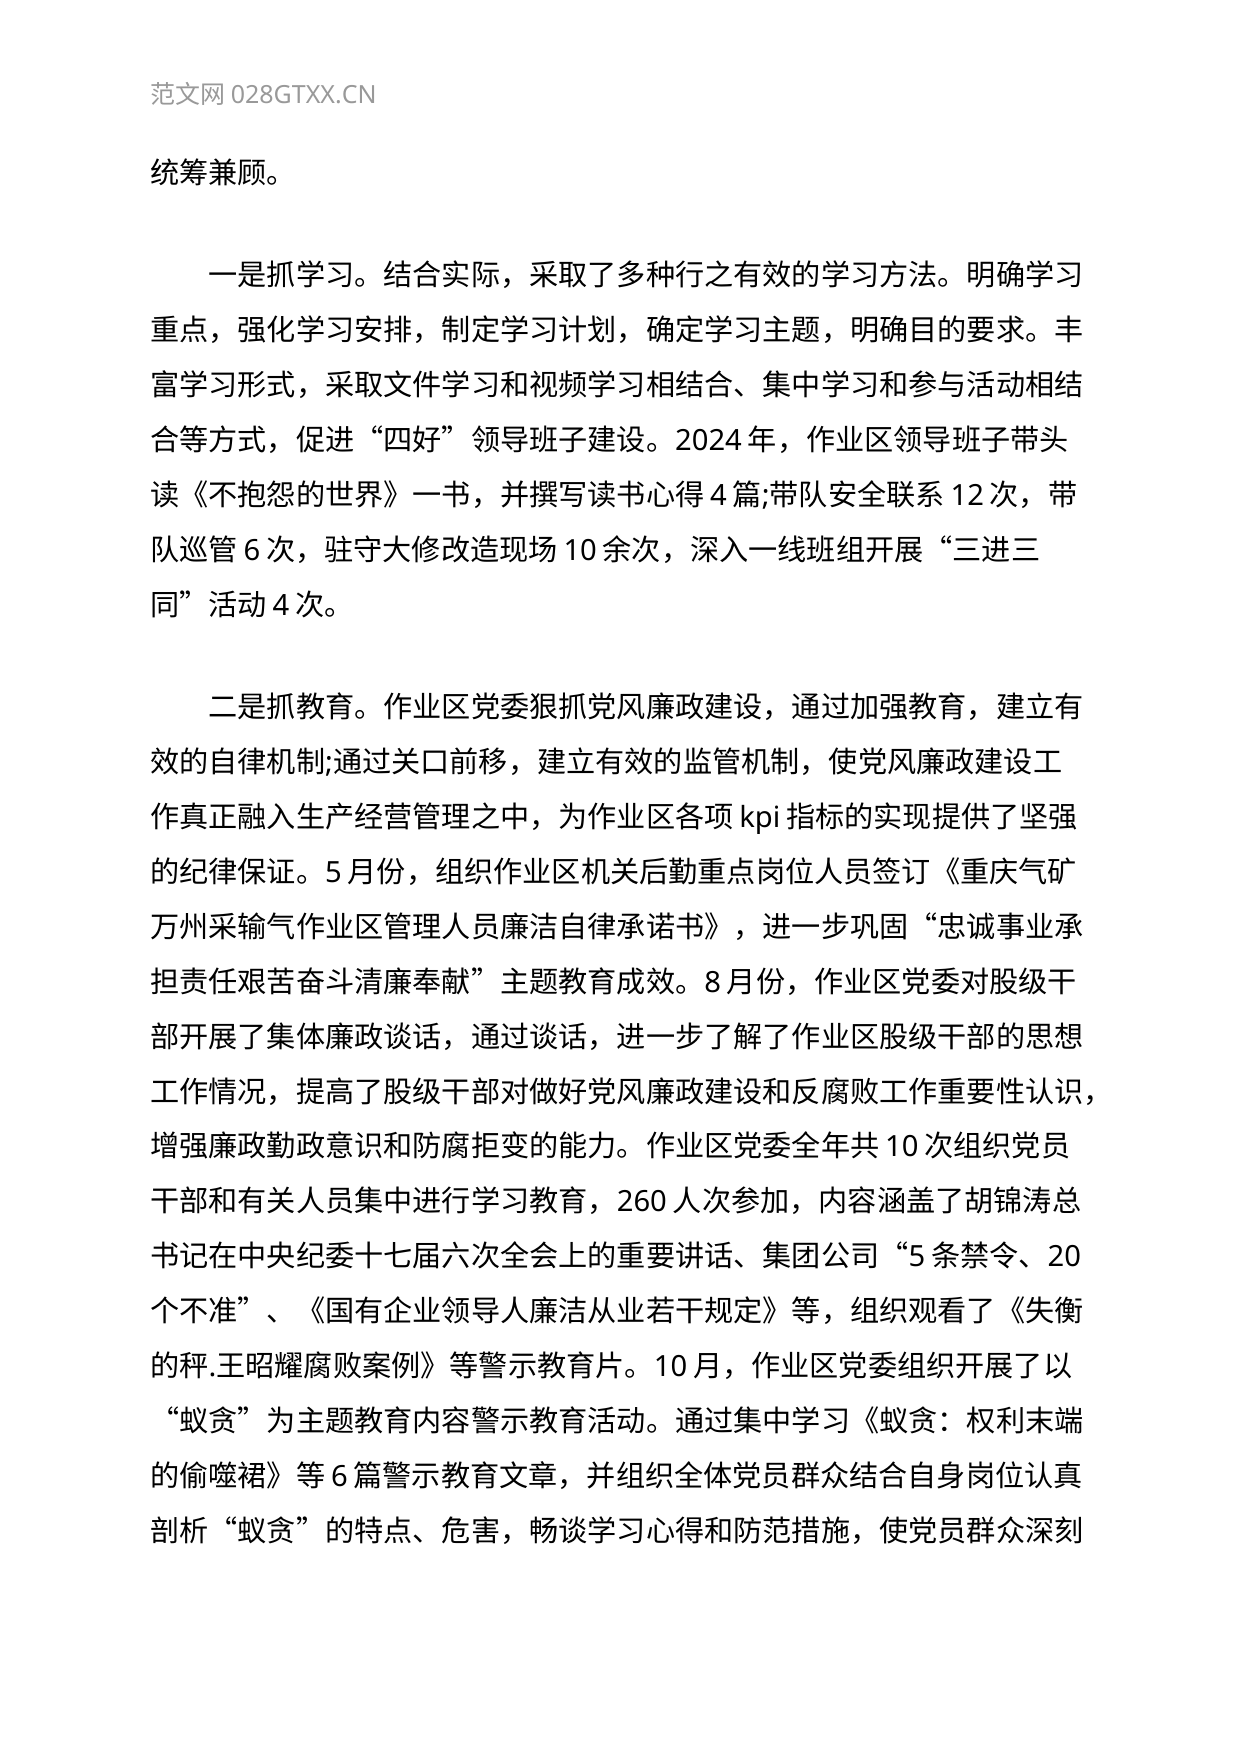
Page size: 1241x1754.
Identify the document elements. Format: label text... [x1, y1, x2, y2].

text 一是抓学习。结合实际，采取了多种行之有效的学习方法。明确学习重点，强化学习安排，制定学习计划，确定学习主题，明确目的要求。丰富学习形式，采取文件学习和视频学习相结合、集中学习和参与活动相结合等方式，促进“四好”领导班子建设。2024年，作业区领导班子带头读《不抱怨的世界》一书，并撰写读书心得4篇;带队安全联系12次，带队巡管6次，驻守大修改造现场10余次，深入一线班组开展“三进三同”活动4次。 [150, 252, 1090, 624]
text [150, 150, 1090, 192]
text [150, 683, 1090, 1550]
